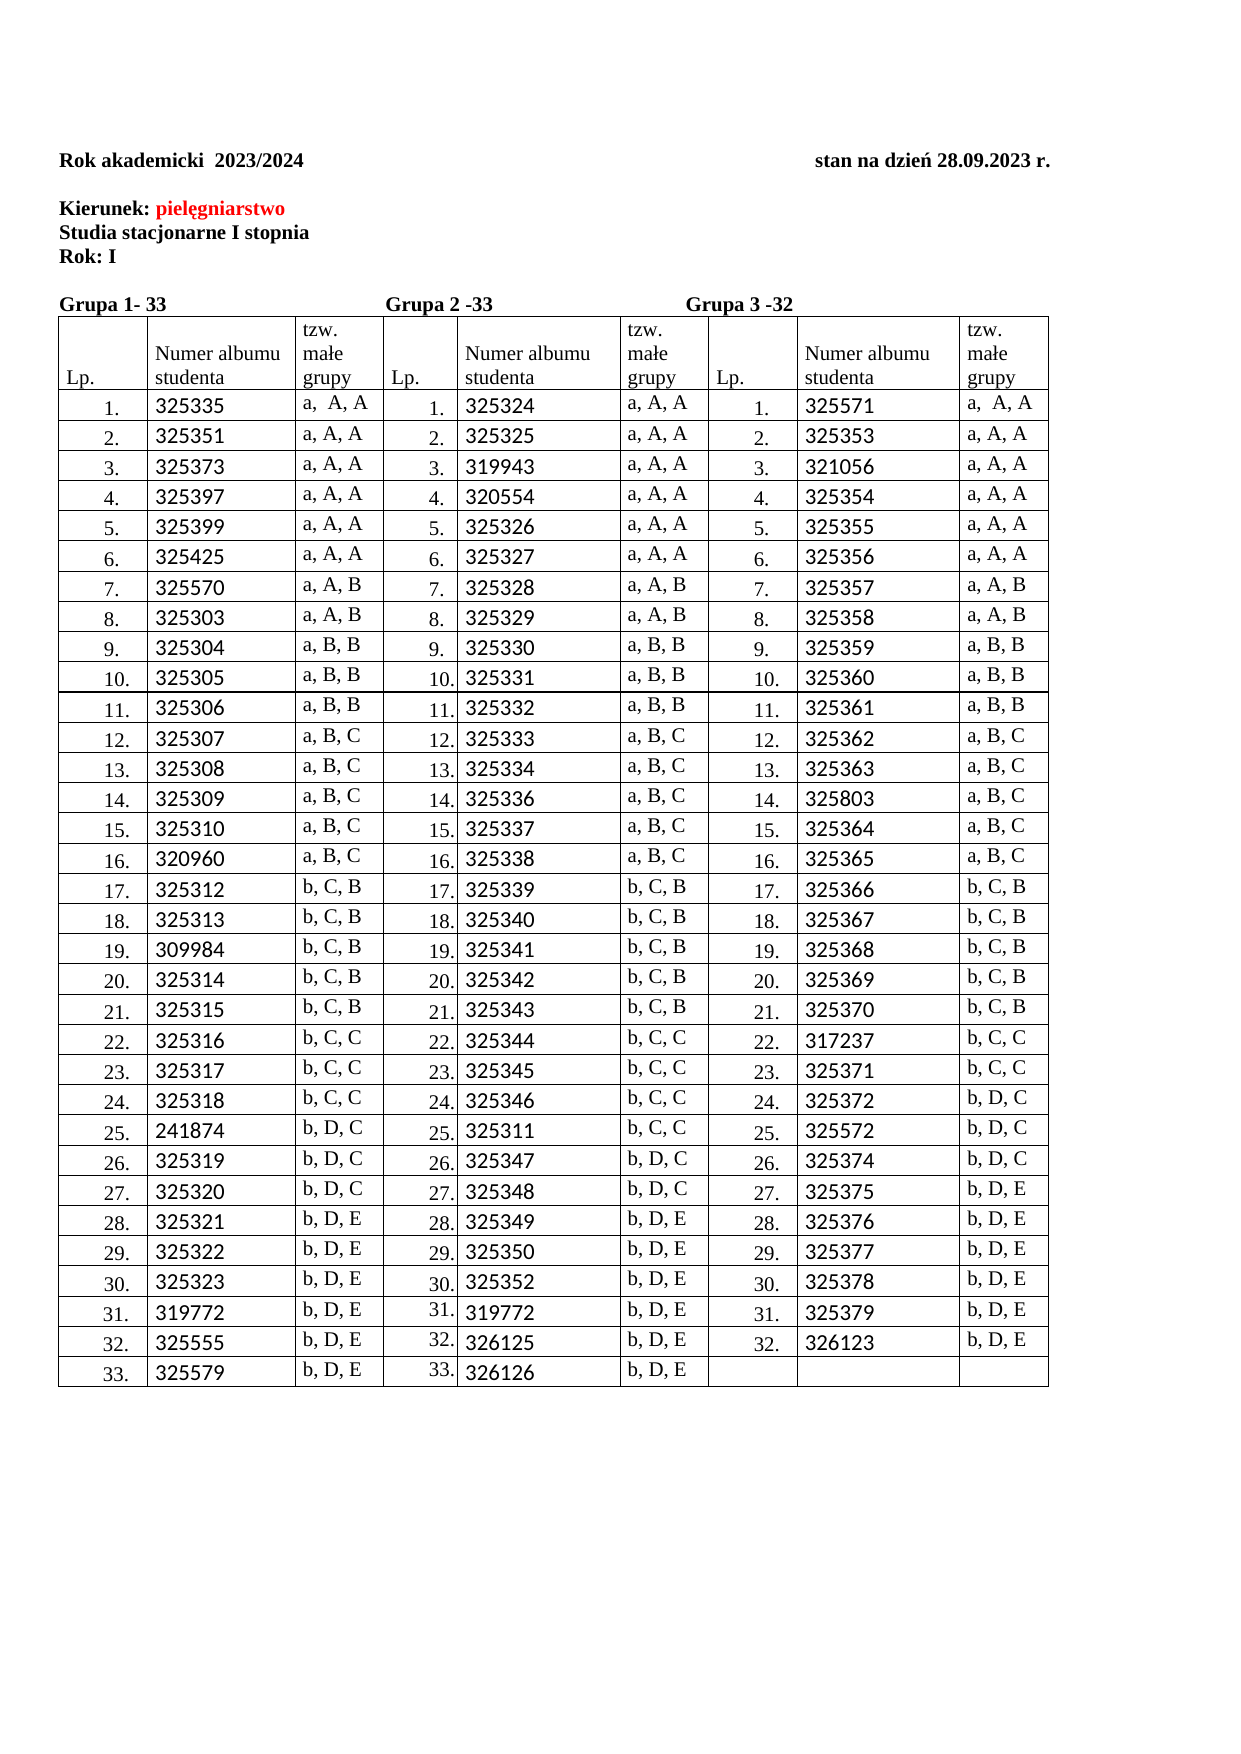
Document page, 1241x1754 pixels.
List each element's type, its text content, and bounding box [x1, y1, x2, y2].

table_cell b, D, C [296, 1115, 383, 1144]
table_header tzw. małe grupy [960, 317, 1048, 389]
table_cell 325367 [798, 904, 959, 933]
table_cell [798, 1357, 959, 1386]
table_cell b, D, E [960, 1206, 1048, 1235]
table_cell 325309 [148, 783, 295, 812]
table_cell [384, 693, 457, 722]
table_cell a, A, A [621, 421, 708, 450]
table_cell 325329 [458, 602, 620, 631]
table_cell a, B, C [296, 844, 383, 873]
table_cell 325360 [798, 662, 959, 691]
table_cell b, C, B [960, 904, 1048, 933]
table_cell [59, 1206, 147, 1235]
table_cell [384, 844, 457, 873]
table_cell [384, 1176, 457, 1205]
table_cell 325313 [148, 904, 295, 933]
table_cell [709, 934, 797, 963]
table_cell [384, 632, 457, 661]
table_cell [384, 753, 457, 782]
table_cell a, B, B [296, 662, 383, 691]
table_cell a, B, B [296, 632, 383, 661]
table_cell 325321 [148, 1206, 295, 1235]
table_cell 325375 [798, 1176, 959, 1205]
table_cell [59, 1025, 147, 1054]
table_cell a, B, B [960, 632, 1048, 661]
table_cell [709, 511, 797, 540]
table_cell 325555 [148, 1327, 295, 1356]
table_cell [384, 964, 457, 993]
table_cell 325368 [798, 934, 959, 963]
table_cell [709, 693, 797, 722]
table_cell b, D, C [960, 1146, 1048, 1175]
table_cell [384, 904, 457, 933]
table_cell 325316 [148, 1025, 295, 1054]
table_cell a, A, B [960, 572, 1048, 601]
table_cell b, D, E [960, 1176, 1048, 1205]
table_cell 325319 [148, 1146, 295, 1175]
table_cell a, A, A [960, 541, 1048, 571]
table_cell [384, 813, 457, 842]
table_cell [384, 1085, 457, 1114]
table_cell b, D, E [296, 1266, 383, 1296]
table_cell [709, 421, 797, 450]
table_cell 319772 [458, 1297, 620, 1326]
table_cell [709, 874, 797, 903]
table_cell a, A, A [296, 390, 383, 419]
table_cell b, D, E [296, 1297, 383, 1326]
table_cell b, D, E [621, 1236, 708, 1265]
text Grupa 1- 33 Grupa 2 -33 Grupa 3 -32 [59, 292, 1093, 316]
table_cell 325322 [148, 1236, 295, 1265]
table_cell 325332 [458, 693, 620, 722]
table_header Lp. [384, 317, 457, 389]
table_cell 325338 [458, 844, 620, 873]
table_cell [709, 1025, 797, 1054]
table_cell [709, 723, 797, 752]
table_cell [709, 1206, 797, 1235]
table_cell b, D, C [621, 1176, 708, 1205]
table_cell 325379 [798, 1297, 959, 1326]
table_cell b, C, B [960, 995, 1048, 1024]
table_cell [59, 995, 147, 1024]
table_cell [384, 1146, 457, 1175]
table_header Lp. [59, 317, 147, 389]
table_cell a, A, A [960, 481, 1048, 510]
table_cell [59, 451, 147, 480]
table_cell b, D, C [296, 1176, 383, 1205]
table_cell b, D, E [621, 1206, 708, 1235]
table_cell a, A, A [296, 541, 383, 571]
table_cell b, D, E [621, 1357, 708, 1386]
table_cell [709, 1085, 797, 1114]
table_cell 325312 [148, 874, 295, 903]
table_header Numer albumu studenta [798, 317, 959, 389]
table_cell [384, 1327, 457, 1356]
table_cell [59, 1176, 147, 1205]
table_cell a, B, C [960, 753, 1048, 782]
table_cell 325330 [458, 632, 620, 661]
table_cell 325307 [148, 723, 295, 752]
table_cell [59, 753, 147, 782]
table_cell [709, 632, 797, 661]
table_cell a, B, B [621, 662, 708, 691]
table_cell a, B, C [960, 783, 1048, 812]
table_cell 325369 [798, 964, 959, 993]
table_header Numer albumu studenta [458, 317, 620, 389]
table_cell a, B, B [621, 693, 708, 722]
table_cell [59, 662, 147, 691]
table_cell a, B, B [960, 662, 1048, 691]
table_header tzw. małe grupy [621, 317, 708, 389]
table_cell a, A, A [621, 481, 708, 510]
table_cell 325305 [148, 662, 295, 691]
table_cell b, C, C [296, 1085, 383, 1114]
table_cell a, A, B [296, 602, 383, 631]
table_cell 325315 [148, 995, 295, 1024]
table_cell b, D, C [960, 1085, 1048, 1114]
table_cell b, C, B [296, 964, 383, 993]
table_cell [709, 451, 797, 480]
table_cell 325347 [458, 1146, 620, 1175]
table_cell 325572 [798, 1115, 959, 1144]
table_cell a, B, B [960, 693, 1048, 722]
table_cell b, D, E [296, 1327, 383, 1356]
table_cell 325327 [458, 541, 620, 571]
table_cell 319943 [458, 451, 620, 480]
table_cell [384, 511, 457, 540]
table_cell 325377 [798, 1236, 959, 1265]
table_header Numer albumu studenta [148, 317, 295, 389]
table_cell 325378 [798, 1266, 959, 1296]
table_cell b, D, C [296, 1146, 383, 1175]
table_cell a, B, C [621, 813, 708, 842]
table_cell b, D, E [296, 1236, 383, 1265]
table_cell 325359 [798, 632, 959, 661]
table_cell [59, 602, 147, 631]
table_cell [384, 783, 457, 812]
table_cell b, D, E [621, 1297, 708, 1326]
table_cell 325314 [148, 964, 295, 993]
table_cell 325348 [458, 1176, 620, 1205]
table_cell a, A, A [621, 390, 708, 419]
table_cell 325343 [458, 995, 620, 1024]
table_cell 325363 [798, 753, 959, 782]
table_cell b, C, B [960, 874, 1048, 903]
table_cell a, B, C [960, 813, 1048, 842]
table_cell [59, 934, 147, 963]
table_cell b, C, B [296, 904, 383, 933]
table_cell 325331 [458, 662, 620, 691]
table_cell 325337 [458, 813, 620, 842]
table_cell b, C, C [960, 1025, 1048, 1054]
table_cell 325333 [458, 723, 620, 752]
table_cell 325361 [798, 693, 959, 722]
text Rok: I [59, 244, 1093, 268]
table_cell 31. [59, 1297, 147, 1326]
table_cell a, A, B [296, 572, 383, 601]
table_cell 325311 [458, 1115, 620, 1144]
table_cell [709, 1115, 797, 1144]
table_cell [709, 390, 797, 419]
table_cell [384, 1055, 457, 1084]
table_cell [709, 1327, 797, 1356]
table_cell b, C, B [296, 995, 383, 1024]
table_cell a, A, A [621, 451, 708, 480]
table_cell 325364 [798, 813, 959, 842]
table_header Lp. [709, 317, 797, 389]
table_cell 325372 [798, 1085, 959, 1114]
table_cell b, D, E [960, 1297, 1048, 1326]
table_cell [709, 541, 797, 571]
table_cell 325373 [148, 451, 295, 480]
table_cell 325356 [798, 541, 959, 571]
table_cell [709, 844, 797, 873]
table_cell 325350 [458, 1236, 620, 1265]
table_cell [384, 1115, 457, 1144]
table_cell 325320 [148, 1176, 295, 1205]
subtitle Rok akademicki 2023/2024 stan na dzień 28.09.2023 r. [59, 148, 1093, 172]
table_cell 326126 [458, 1357, 620, 1386]
table_cell 317237 [798, 1025, 959, 1054]
table_cell b, C, B [621, 874, 708, 903]
table_cell a, B, C [296, 783, 383, 812]
table_cell [59, 783, 147, 812]
table_cell 325335 [148, 390, 295, 419]
table_cell 325399 [148, 511, 295, 540]
table_cell [709, 753, 797, 782]
table_cell [709, 964, 797, 993]
table_cell b, D, E [960, 1236, 1048, 1265]
table_cell [709, 904, 797, 933]
table_cell 325344 [458, 1025, 620, 1054]
table_cell 326123 [798, 1327, 959, 1356]
table_cell [59, 541, 147, 571]
table_cell [384, 723, 457, 752]
table_cell [59, 1115, 147, 1144]
table_cell [59, 964, 147, 993]
table_header tzw. małe grupy [296, 317, 383, 389]
table_cell b, C, C [296, 1025, 383, 1054]
table_cell [709, 1055, 797, 1084]
table_cell 325397 [148, 481, 295, 510]
table_cell 325310 [148, 813, 295, 842]
table_cell 325317 [148, 1055, 295, 1084]
table_cell a, A, B [621, 602, 708, 631]
table_cell b, C, B [621, 995, 708, 1024]
table_cell [59, 904, 147, 933]
table_cell a, A, A [621, 511, 708, 540]
table_cell [709, 1146, 797, 1175]
table_cell [384, 421, 457, 450]
table_cell 325376 [798, 1206, 959, 1235]
table_cell a, B, C [296, 753, 383, 782]
table_cell a, B, C [960, 844, 1048, 873]
table_cell b, C, C [621, 1115, 708, 1144]
table_cell a, A, A [296, 511, 383, 540]
table_cell [59, 1055, 147, 1084]
table_cell 325366 [798, 874, 959, 903]
table_cell 325570 [148, 572, 295, 601]
table_cell b, D, C [960, 1115, 1048, 1144]
table_cell b, C, B [621, 934, 708, 963]
table_cell a, B, C [960, 723, 1048, 752]
table_cell a, A, A [296, 421, 383, 450]
table_cell [709, 1236, 797, 1265]
table_cell 325339 [458, 874, 620, 903]
table_cell [59, 844, 147, 873]
table_cell 325425 [148, 541, 295, 571]
table_cell 325365 [798, 844, 959, 873]
table_cell a, B, C [621, 753, 708, 782]
table_cell b, C, C [621, 1055, 708, 1084]
table_cell 325354 [798, 481, 959, 510]
table_cell [59, 632, 147, 661]
table_cell [384, 541, 457, 571]
table_cell [59, 1236, 147, 1265]
table_cell 325340 [458, 904, 620, 933]
table_cell 325345 [458, 1055, 620, 1084]
table_cell [709, 1357, 797, 1386]
table_cell b, C, B [296, 874, 383, 903]
table_cell 325318 [148, 1085, 295, 1114]
table_cell 320554 [458, 481, 620, 510]
table_cell 325374 [798, 1146, 959, 1175]
table_cell b, C, B [621, 964, 708, 993]
table_cell 321056 [798, 451, 959, 480]
table_cell [384, 662, 457, 691]
table_cell 325579 [148, 1357, 295, 1386]
table_cell 325370 [798, 995, 959, 1024]
table_cell [384, 451, 457, 480]
table_cell b, D, E [296, 1206, 383, 1235]
table_cell [709, 1297, 797, 1326]
table_cell b, D, E [621, 1327, 708, 1356]
table_cell [59, 511, 147, 540]
table_cell [709, 602, 797, 631]
table_cell [384, 874, 457, 903]
table_cell [384, 995, 457, 1024]
table_cell [384, 1266, 457, 1296]
table_cell 325328 [458, 572, 620, 601]
table_cell 325334 [458, 753, 620, 782]
text Kierunek: pielęgniarstwo [59, 196, 1093, 220]
table_cell [709, 1176, 797, 1205]
table_cell b, C, B [621, 904, 708, 933]
table_cell [709, 572, 797, 601]
table_cell 320960 [148, 844, 295, 873]
table_cell [709, 783, 797, 812]
table_cell 325304 [148, 632, 295, 661]
table_cell 325303 [148, 602, 295, 631]
table_cell b, D, C [621, 1146, 708, 1175]
table_cell 325326 [458, 511, 620, 540]
table_cell 326125 [458, 1327, 620, 1356]
table_cell 325349 [458, 1206, 620, 1235]
table_cell 325362 [798, 723, 959, 752]
table_cell [709, 662, 797, 691]
table_cell b, C, C [621, 1025, 708, 1054]
table_cell 309984 [148, 934, 295, 963]
table_cell b, D, E [296, 1357, 383, 1386]
table_cell [59, 390, 147, 419]
table_cell a, A, A [960, 511, 1048, 540]
table_cell a, B, C [296, 813, 383, 842]
table_cell a, B, C [296, 723, 383, 752]
table_cell 32. [59, 1327, 147, 1356]
table_cell [709, 813, 797, 842]
table_cell 325346 [458, 1085, 620, 1114]
table_cell 33. [59, 1357, 147, 1386]
table_cell [59, 1266, 147, 1296]
table_cell 325325 [458, 421, 620, 450]
table_cell [384, 1357, 457, 1386]
table_cell 325308 [148, 753, 295, 782]
table_cell [960, 1357, 1048, 1386]
table_cell 325358 [798, 602, 959, 631]
table_cell a, A, A [296, 481, 383, 510]
table_cell a, A, A [960, 390, 1048, 419]
table_cell [384, 1025, 457, 1054]
table_cell [384, 390, 457, 419]
table_cell [384, 481, 457, 510]
table_cell [384, 1236, 457, 1265]
table_cell 325571 [798, 390, 959, 419]
table_cell 325355 [798, 511, 959, 540]
table_cell [384, 1297, 457, 1326]
table_cell b, C, B [296, 934, 383, 963]
table_cell [384, 572, 457, 601]
table_cell [59, 874, 147, 903]
table_cell [59, 723, 147, 752]
table_cell 325357 [798, 572, 959, 601]
table_cell b, C, B [960, 964, 1048, 993]
table_cell a, A, B [621, 572, 708, 601]
table_cell 325306 [148, 693, 295, 722]
table_cell b, D, E [960, 1327, 1048, 1356]
table_cell 325351 [148, 421, 295, 450]
table_cell a, A, A [621, 541, 708, 571]
table_cell b, D, E [621, 1266, 708, 1296]
table_cell [384, 602, 457, 631]
table_cell [59, 1085, 147, 1114]
table_cell a, B, B [621, 632, 708, 661]
table_cell a, B, C [621, 783, 708, 812]
table_cell b, C, C [960, 1055, 1048, 1084]
table_cell a, B, C [621, 844, 708, 873]
table_cell 325342 [458, 964, 620, 993]
table_cell [384, 934, 457, 963]
table_cell 325353 [798, 421, 959, 450]
table_cell b, C, B [960, 934, 1048, 963]
table_cell 325371 [798, 1055, 959, 1084]
table_cell a, A, A [960, 451, 1048, 480]
table_cell [59, 693, 147, 722]
table_cell [384, 1206, 457, 1235]
table_cell a, B, C [621, 723, 708, 752]
table_cell [59, 481, 147, 510]
table_cell b, D, E [960, 1266, 1048, 1296]
table_cell [709, 481, 797, 510]
table_cell b, C, C [621, 1085, 708, 1114]
table_cell 319772 [148, 1297, 295, 1326]
table_cell 241874 [148, 1115, 295, 1144]
table_cell a, B, B [296, 693, 383, 722]
table_cell [59, 421, 147, 450]
table_cell 325324 [458, 390, 620, 419]
table_cell b, C, C [296, 1055, 383, 1084]
table_cell 325341 [458, 934, 620, 963]
table_cell [709, 1266, 797, 1296]
table_cell a, A, A [296, 451, 383, 480]
text Studia stacjonarne I stopnia [59, 220, 1093, 244]
table_cell [59, 1146, 147, 1175]
table_cell [59, 572, 147, 601]
table_cell 325336 [458, 783, 620, 812]
table_cell a, A, A [960, 421, 1048, 450]
table_cell [709, 995, 797, 1024]
table_cell 325323 [148, 1266, 295, 1296]
table_cell a, A, B [960, 602, 1048, 631]
table_cell [59, 813, 147, 842]
table_cell 325803 [798, 783, 959, 812]
table_cell 325352 [458, 1266, 620, 1296]
